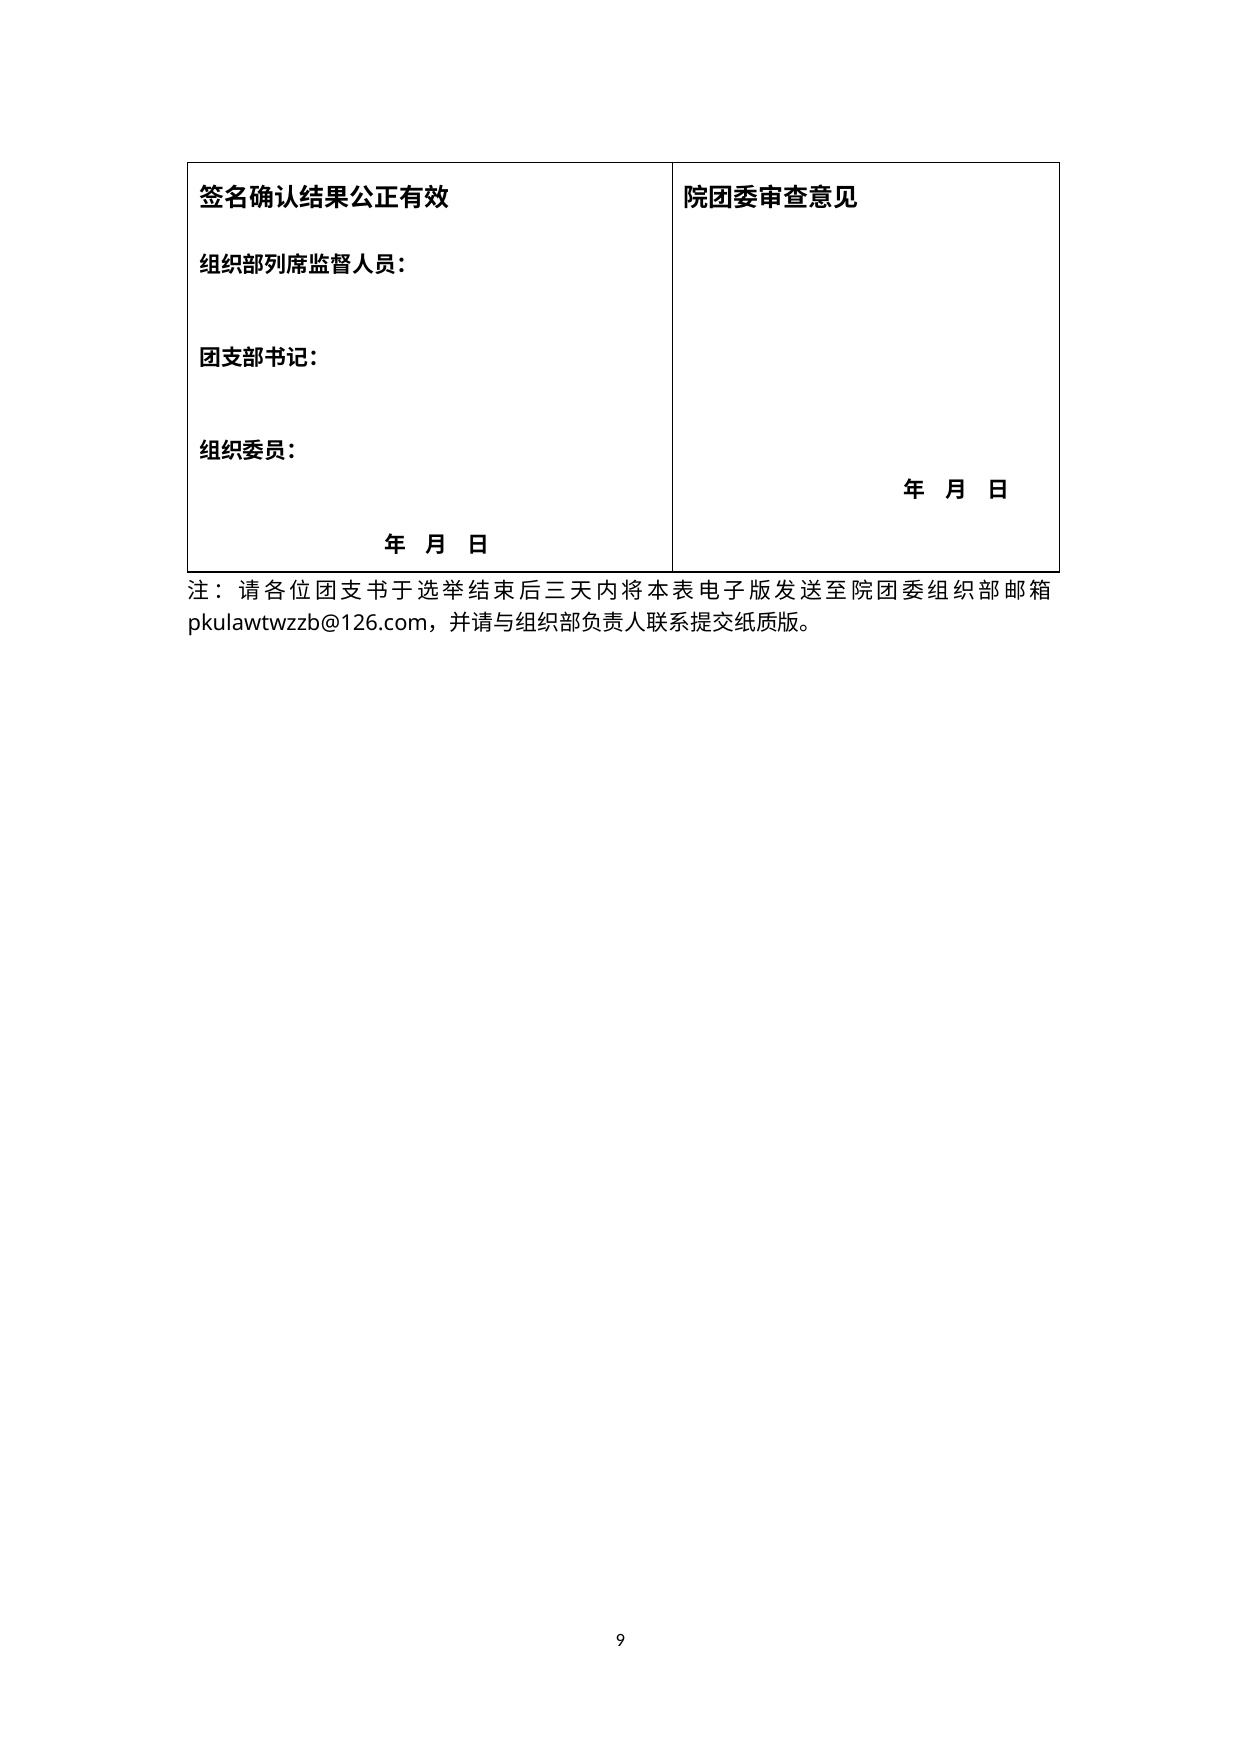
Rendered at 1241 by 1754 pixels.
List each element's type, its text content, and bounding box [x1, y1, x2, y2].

text 注：请各位团支书于选举结束后三天内将本表电子版发送至院团委组织部邮箱pkulawtwzzb@126.com，并请与组织部负责人联系提交纸质版。 [187, 573, 1053, 637]
table_cell 院团委审查意见 年 月 日 [673, 163, 1059, 571]
table_cell 签名确认结果公正有效 组织部列席监督人员： 团支部书记： 组织委员： 年 月 日 [188, 163, 672, 571]
